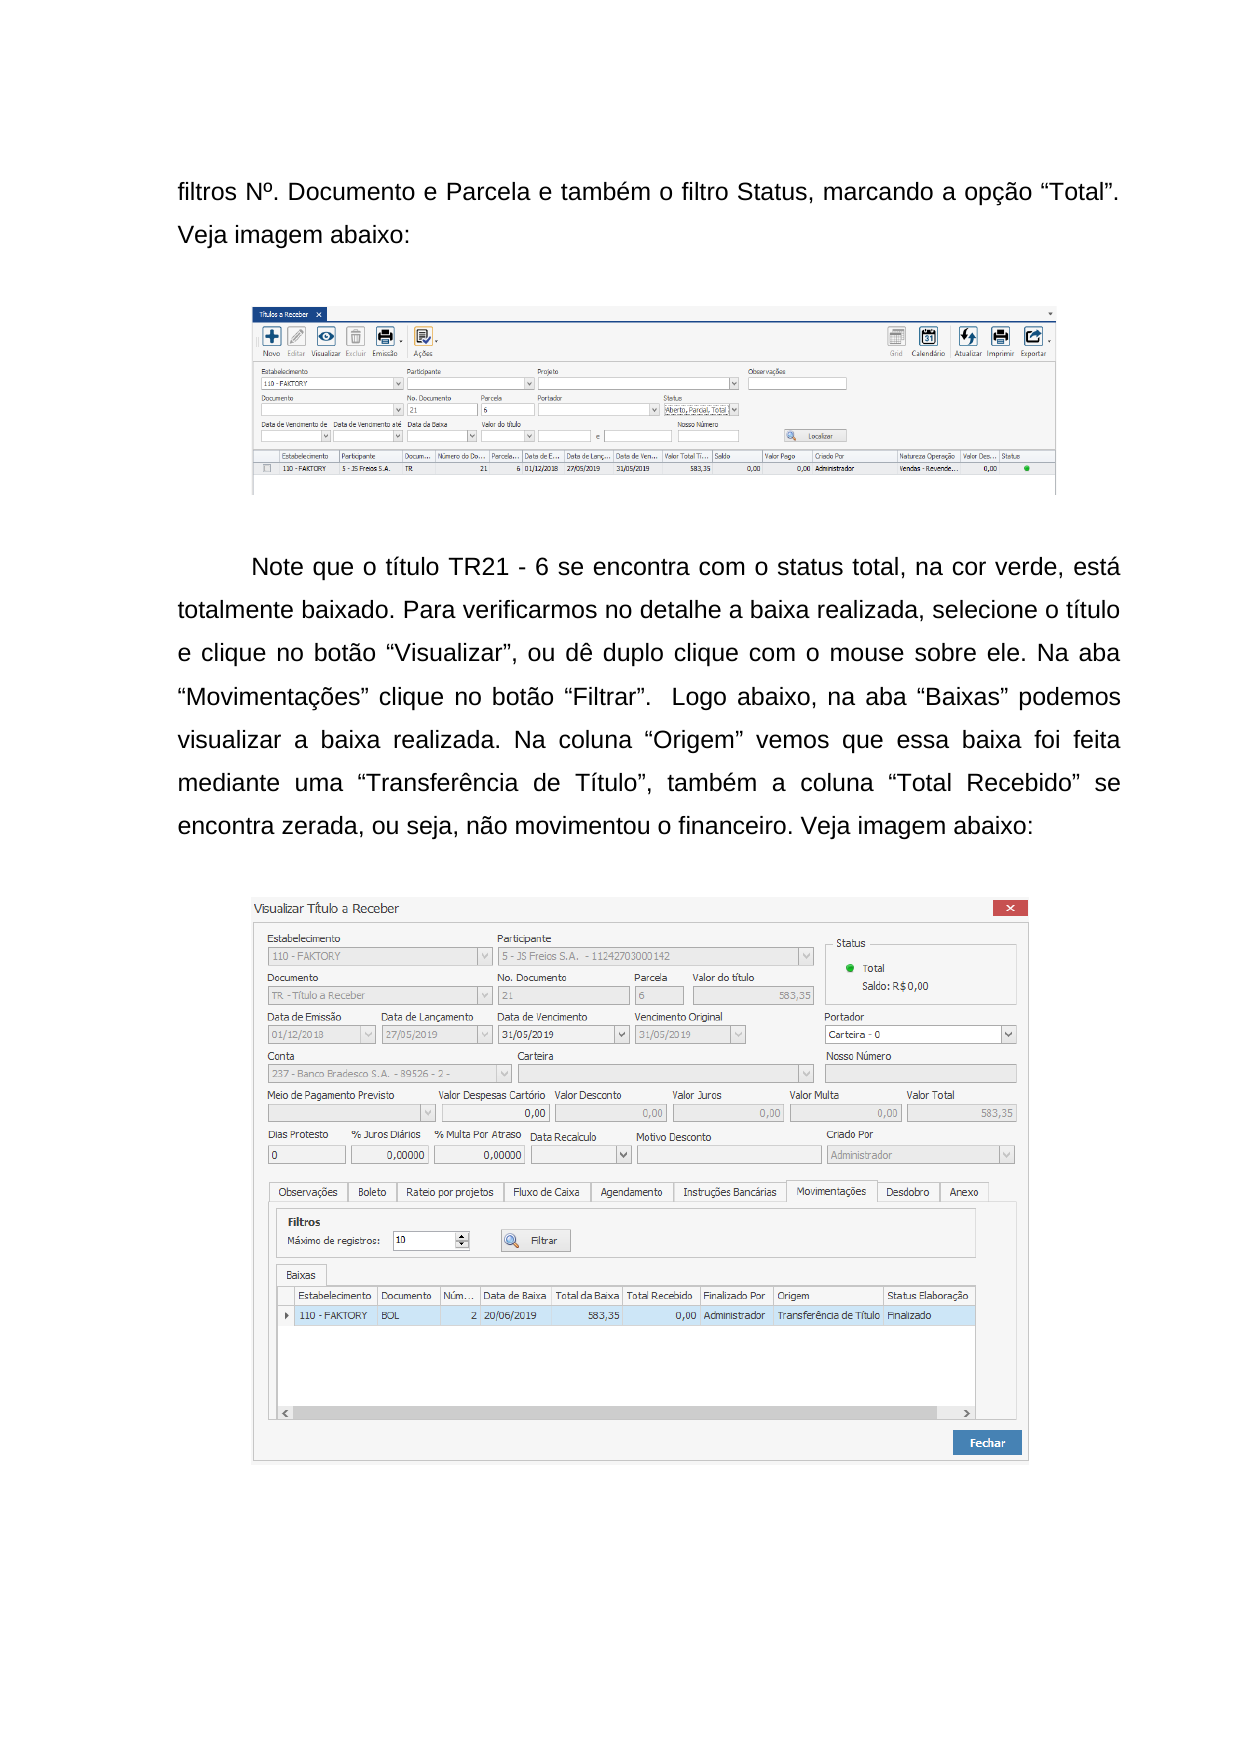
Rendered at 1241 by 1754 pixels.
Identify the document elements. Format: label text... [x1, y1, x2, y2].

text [177, 177, 1122, 249]
text Note que o título TR21 - 6 se encontra com o status total, na cor verde, está totalmente baixado. Para verificarmos no detalhe a baixa realizada, selecione o título e clique no botão “Visualizar”, ou dê duplo clique com o mouse sobre ele. Na aba “Movimentações” clique no botão “Filtrar”. Logo abaixo, na aba “Baixas” podemos visualizar a baixa realizada. Na coluna “Origem” vemos que essa baixa foi feita mediante uma “Transferência de Título”, também a coluna “Total Recebido” se encontra zerada, ou seja, não movimentou o financeiro. Veja imagem abaixo: [177, 552, 1122, 839]
picture [251, 897, 1029, 1465]
picture [251, 306, 1057, 495]
